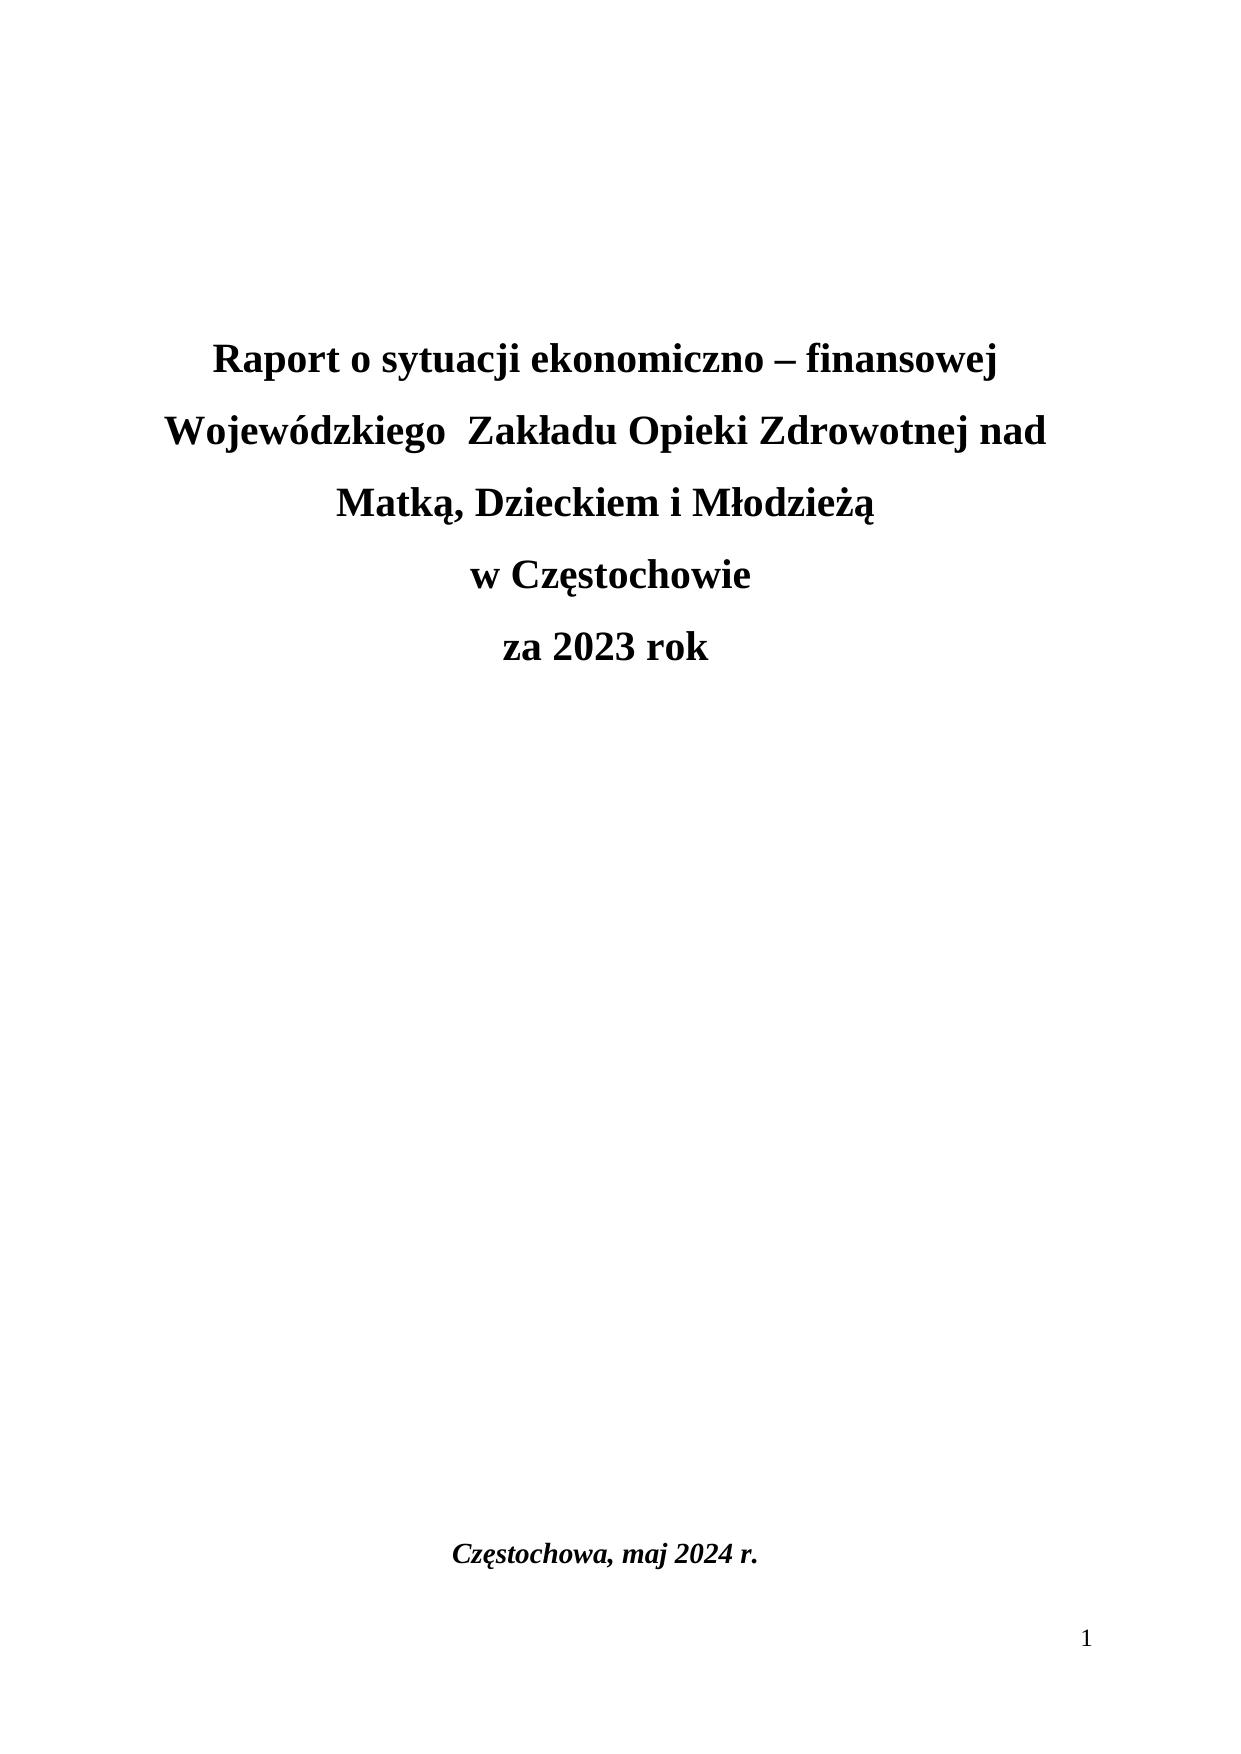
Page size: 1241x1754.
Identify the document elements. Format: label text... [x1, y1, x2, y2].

text za 2023 rok [118, 621, 1093, 669]
text Wojewódzkiego Zakładu Opieki Zdrowotnej nad Matką, Dzieckiem i Młodzieżą [118, 405, 1093, 525]
text Częstochowa, maj 2024 r. [118, 1536, 1093, 1569]
text Raport o sytuacji ekonomiczno – finansowej [118, 333, 1093, 381]
text w Częstochowie [118, 549, 1093, 597]
